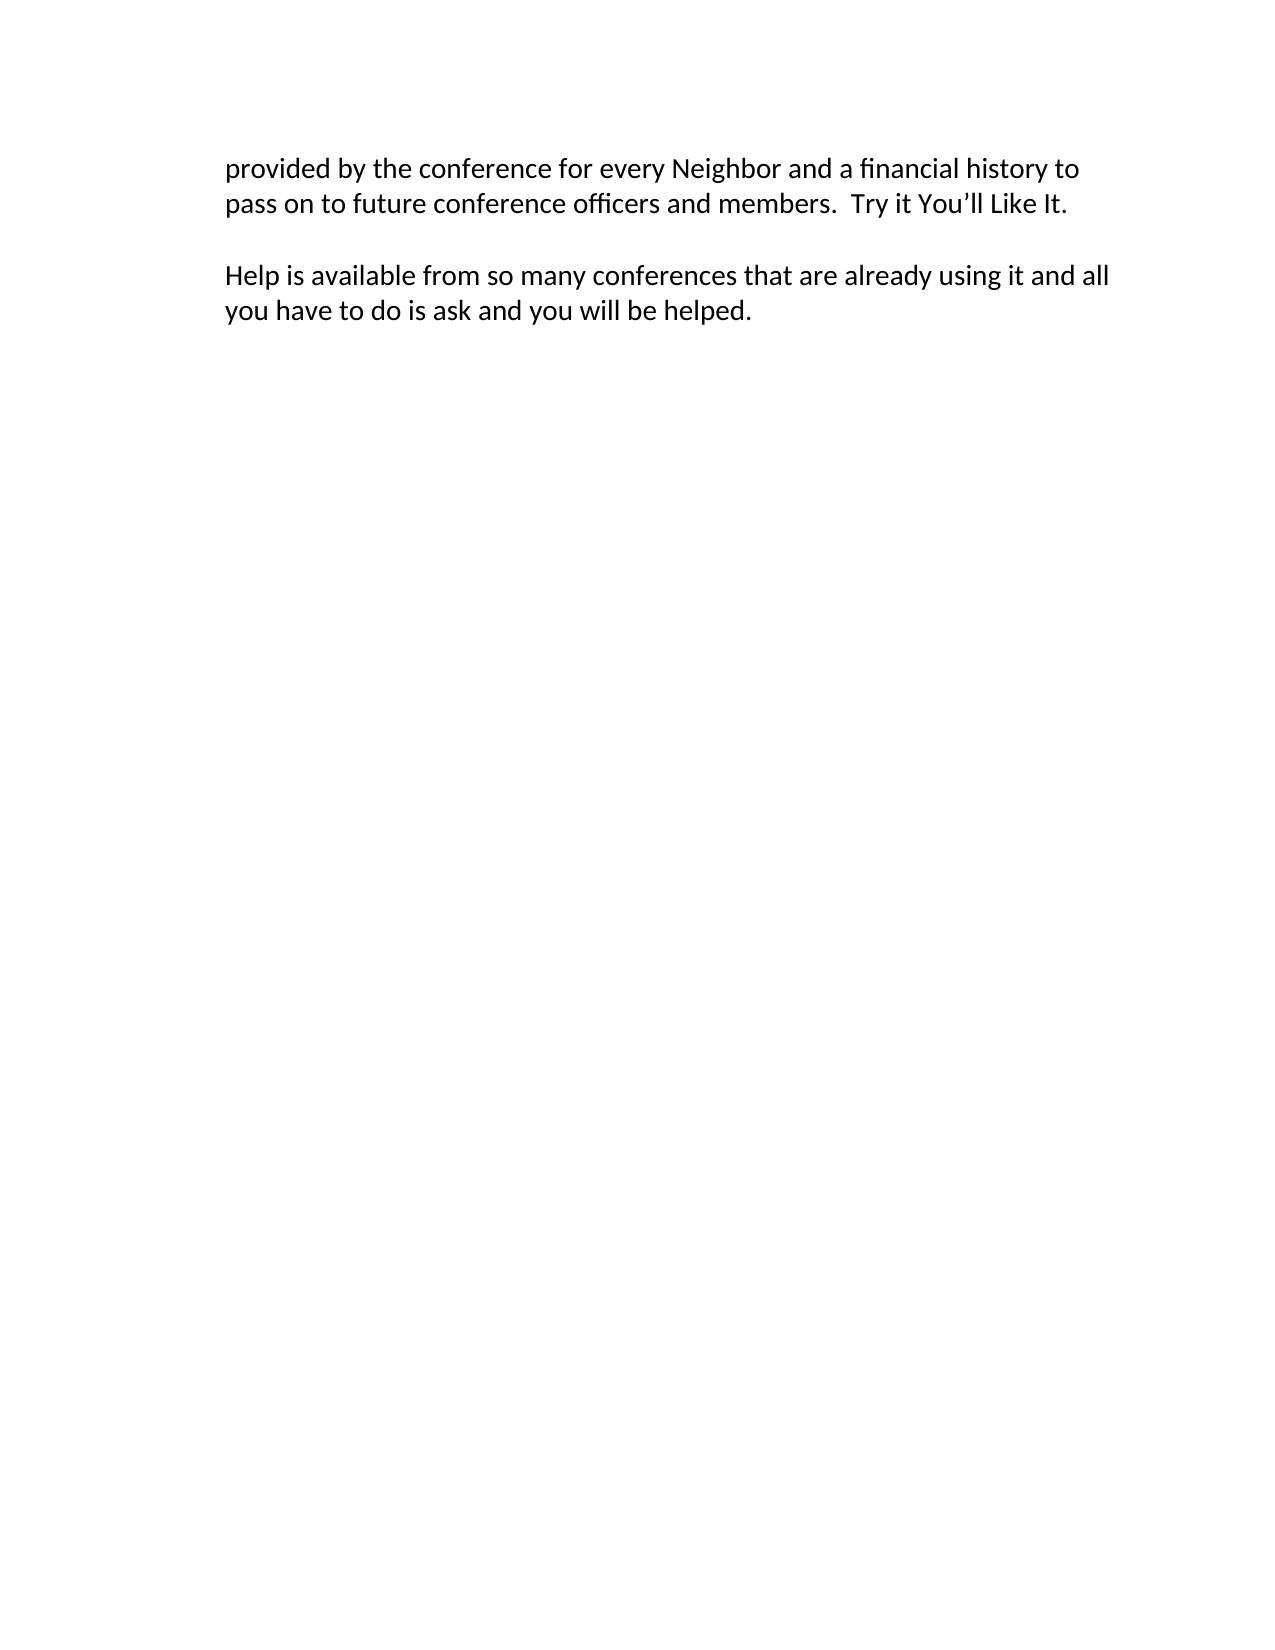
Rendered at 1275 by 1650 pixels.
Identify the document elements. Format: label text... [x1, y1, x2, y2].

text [225, 150, 1125, 221]
text Help is available from so many conferences that are already using it and all you have to do is ask and you will be helped. [225, 257, 1125, 328]
